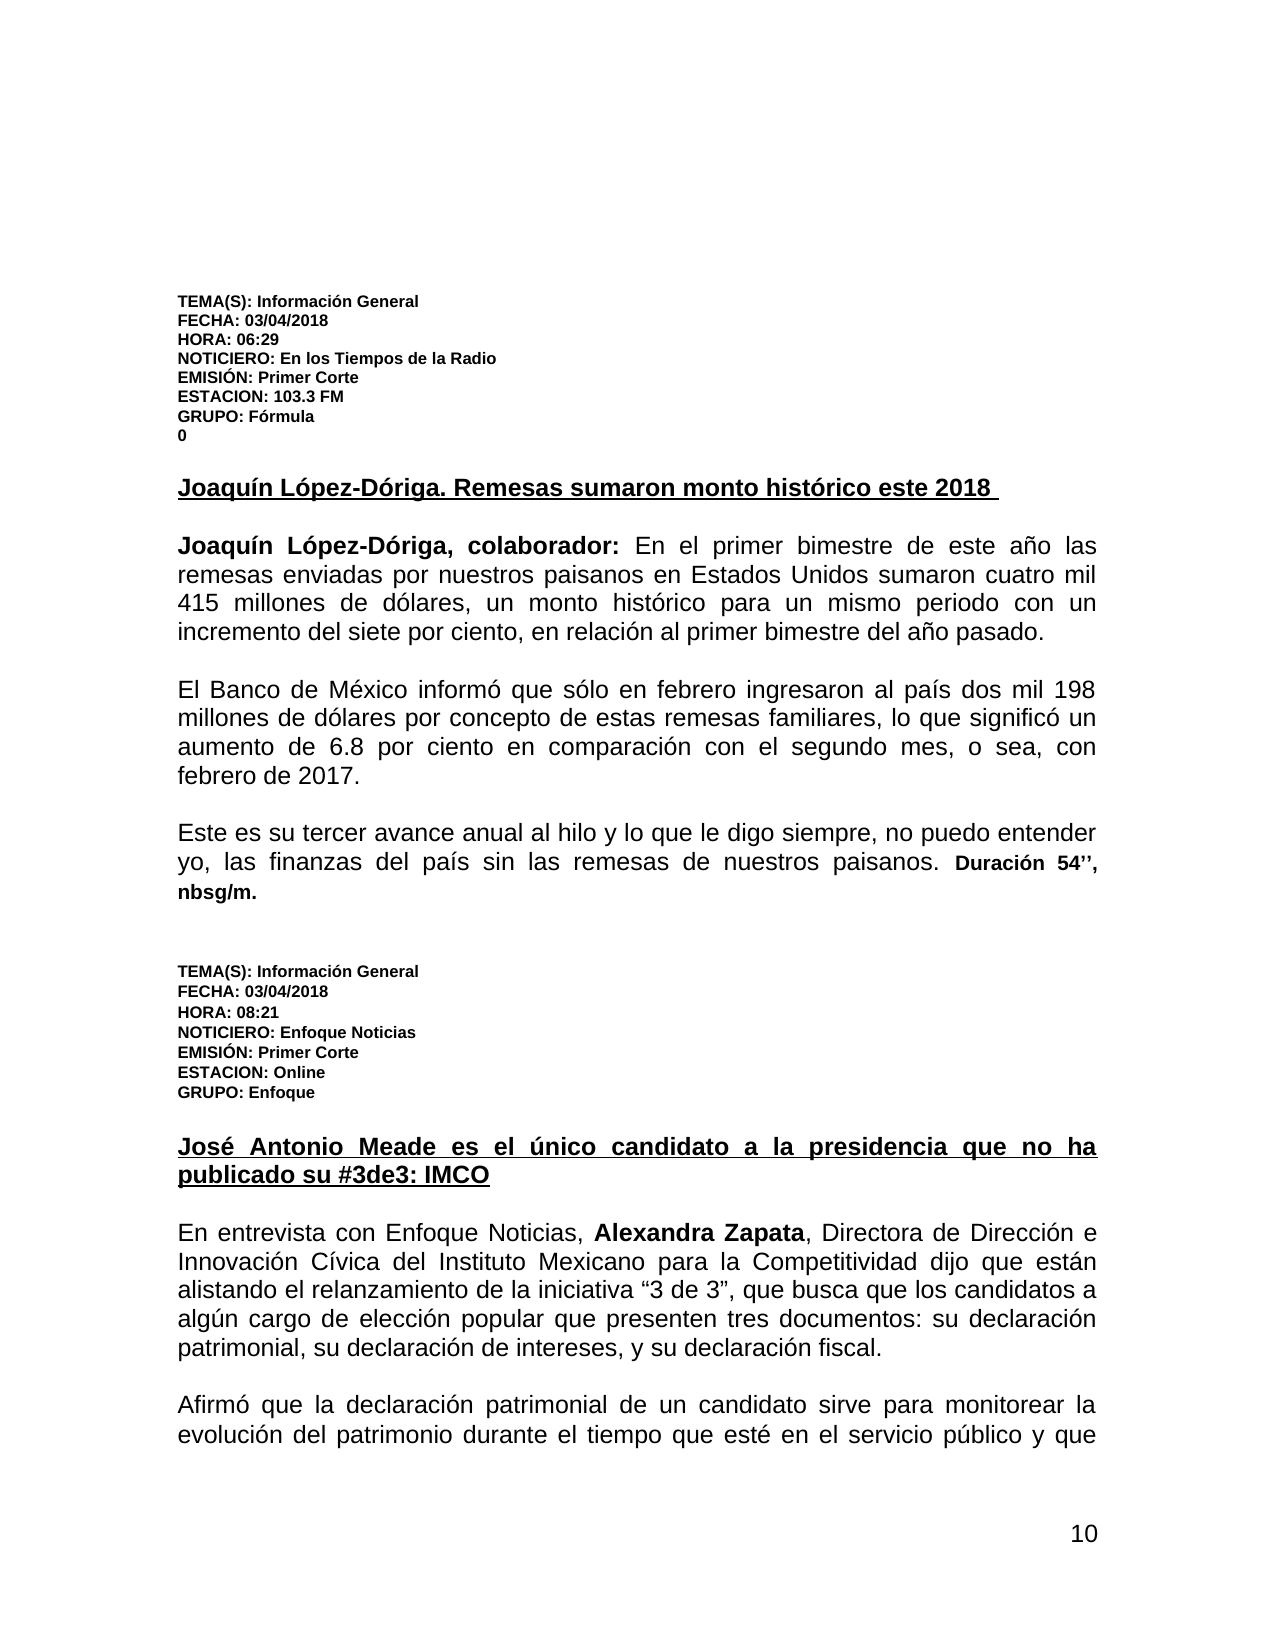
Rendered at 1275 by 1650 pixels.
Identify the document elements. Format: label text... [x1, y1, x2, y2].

text Joaquín López-Dóriga. Remesas sumaron monto histórico este 2018 [177, 473, 1098, 502]
text El Banco de México informó que sólo en febrero ingresaron al país dos mil 198 millones de dólares por concepto de estas remesas familiares, lo que significó un aumento de 6.8 por ciento en comparación con el segundo mes, o sea, con febrero de 2017. [177, 675, 1098, 790]
text TEMA(S): Información General [177, 962, 1098, 981]
text En entrevista con Enfoque Noticias, Alexandra Zapata, Directora de Dirección e Innovación Cívica del Instituto Mexicano para la Competitividad dijo que están alistando el relanzamiento de la iniciativa “3 de 3”, que busca que los candidatos a algún cargo de elección popular que presenten tres documentos: su declaración patrimonial, su declaración de intereses, y su declaración fiscal. [177, 1218, 1098, 1362]
text Joaquín López-Dóriga, colaborador: En el primer bimestre de este año las remesas enviadas por nuestros paisanos en Estados Unidos sumaron cuatro mil 415 millones de dólares, un monto histórico para un mismo periodo con un incremento del siete por ciento, en relación al primer bimestre del año pasado. [177, 531, 1098, 646]
text ESTACION: 103.3 FM [177, 387, 1098, 406]
text HORA: 06:29 [177, 330, 1098, 349]
text GRUPO: Enfoque [177, 1083, 1098, 1102]
text FECHA: 03/04/2018 [177, 982, 1098, 1001]
text TEMA(S): Información General [177, 291, 1098, 311]
text EMISIÓN: Primer Corte [177, 1043, 1098, 1062]
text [177, 1390, 1098, 1449]
text José Antonio Meade es el único candidato a la presidencia que no ha publicado su #3de3: IMCO [177, 1132, 1098, 1157]
text NOTICIERO: En los Tiempos de la Radio [177, 349, 1098, 368]
text HORA: 08:21 [177, 1002, 1098, 1022]
text 0 [177, 426, 1098, 445]
text EMISIÓN: Primer Corte [177, 368, 1098, 387]
text GRUPO: Fórmula [177, 406, 1098, 426]
text Este es su tercer avance anual al hilo y lo que le digo siempre, no puedo entender yo, las finanzas del país sin las remesas de nuestros paisanos. Duración 54’’, nbsg/m. [177, 818, 1098, 905]
text José Antonio Meade es el único candidato a la presidencia que no ha publicado su #3de3: IMCO [177, 1158, 1098, 1189]
text FECHA: 03/04/2018 [177, 311, 1098, 330]
text NOTICIERO: Enfoque Noticias [177, 1022, 1098, 1042]
text ESTACION: Online [177, 1063, 1098, 1082]
